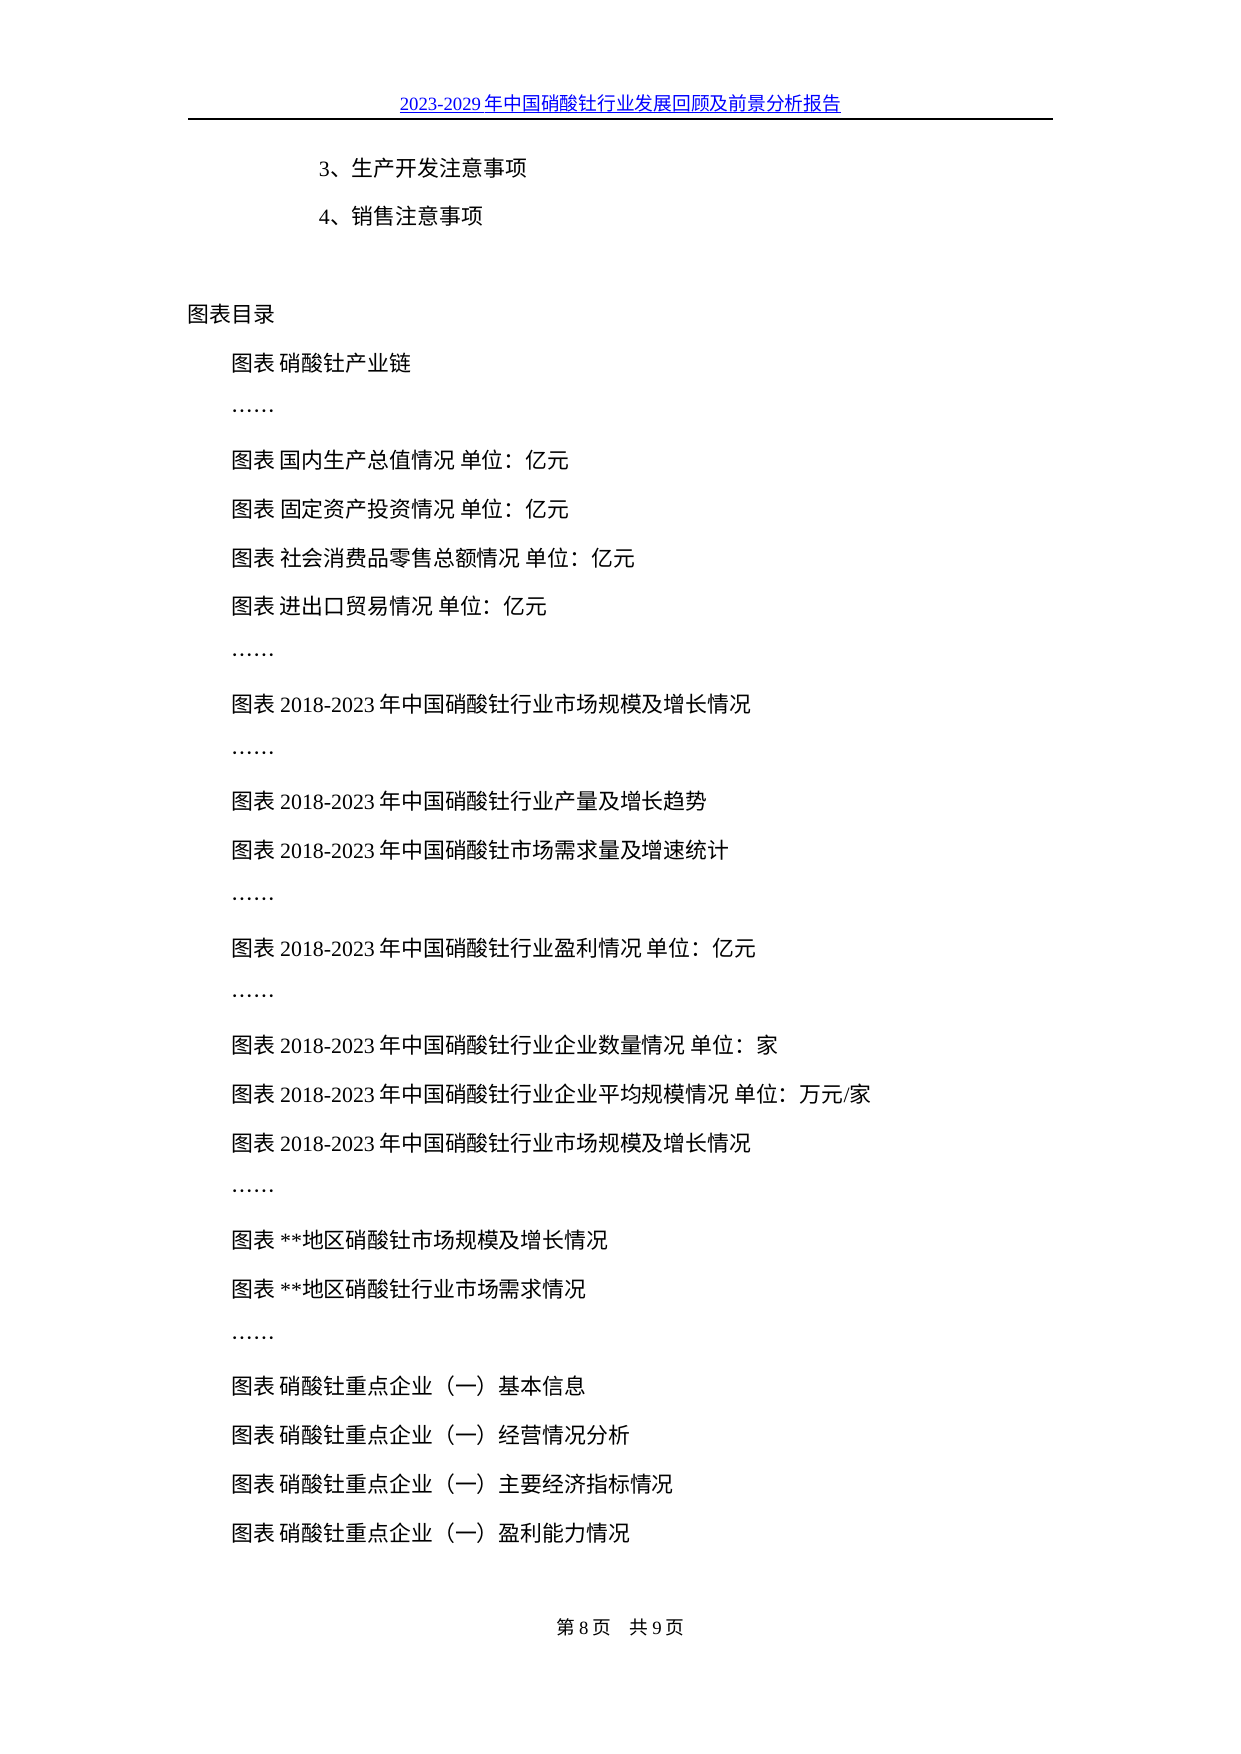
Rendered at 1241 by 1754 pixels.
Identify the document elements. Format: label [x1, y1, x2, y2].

text [187, 150, 1053, 1548]
